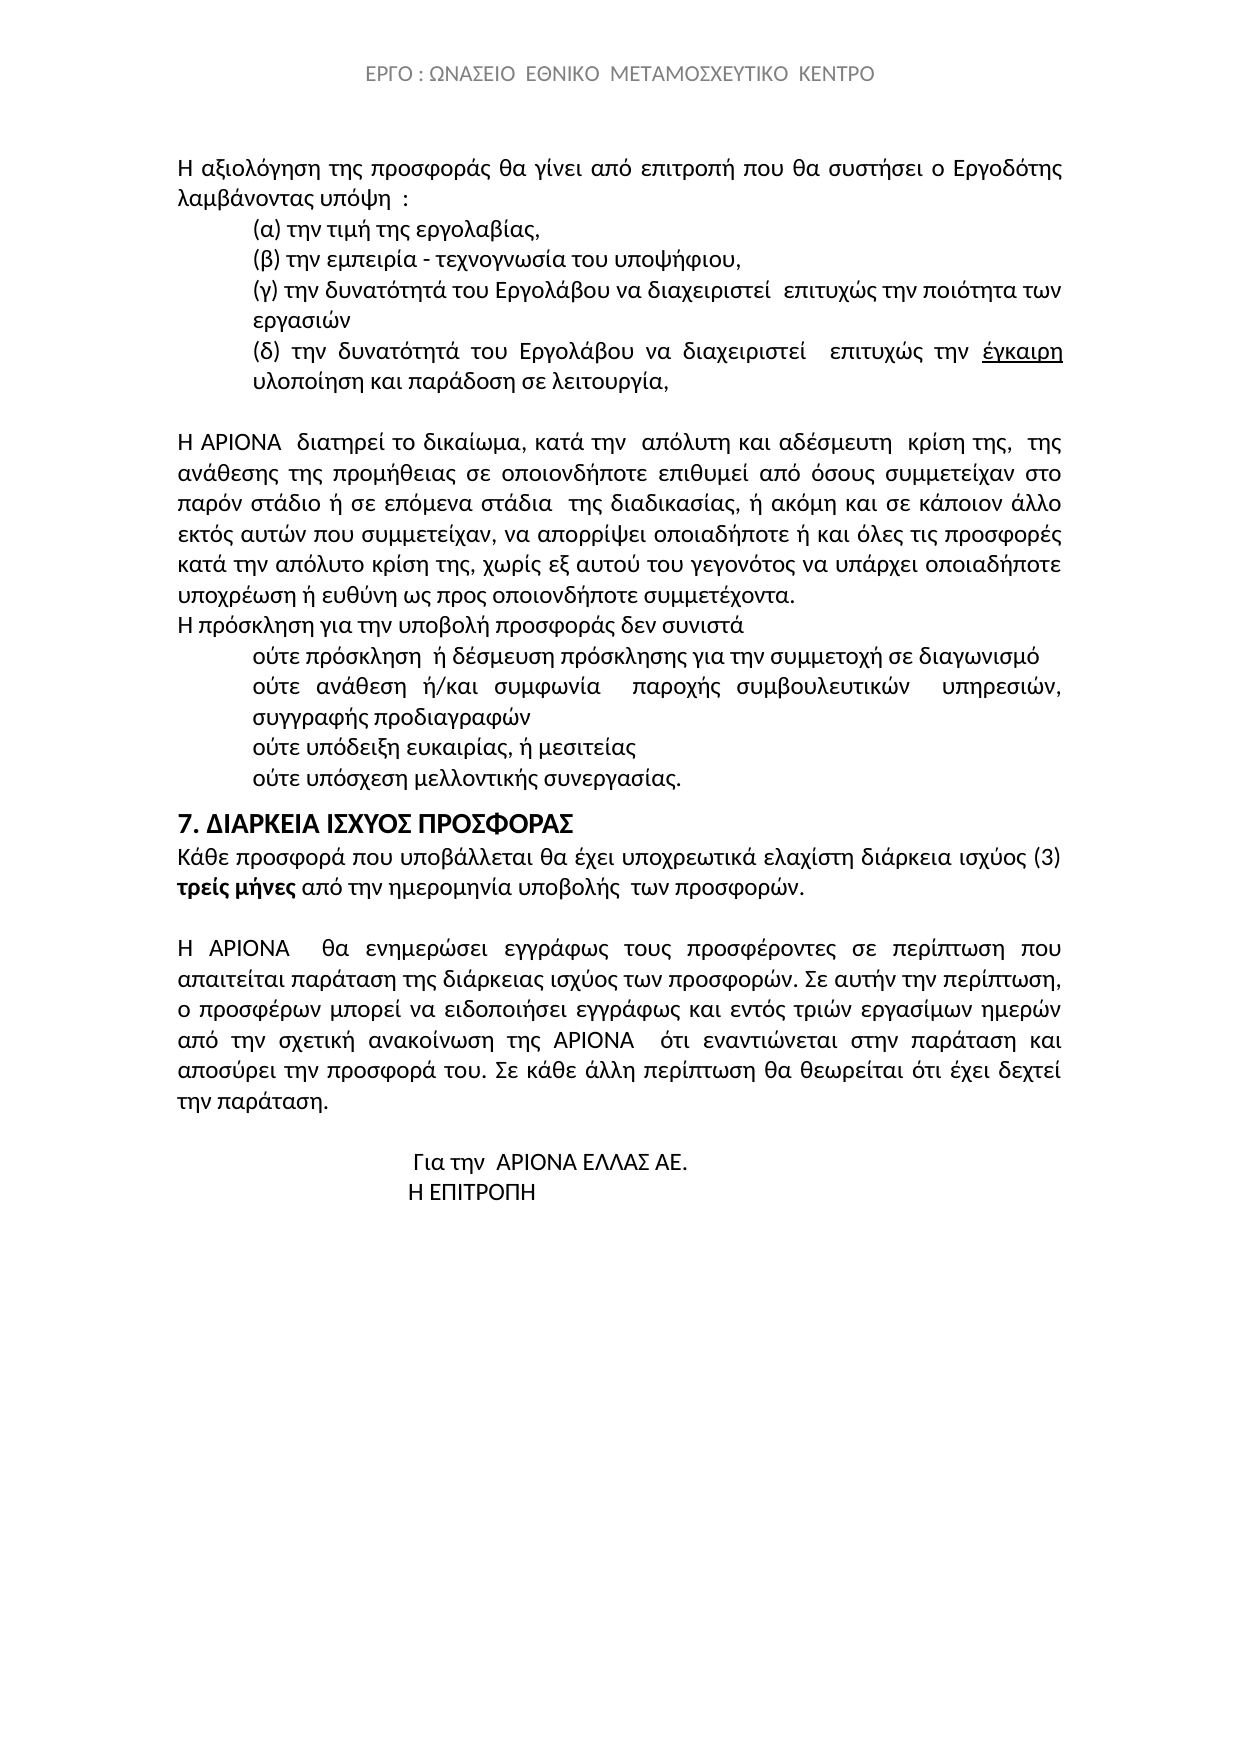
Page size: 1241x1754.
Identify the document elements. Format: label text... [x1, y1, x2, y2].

text ούτε υπόδειξη ευκαιρίας, ή μεσιτείας [252, 732, 1063, 762]
text ούτε πρόσκληση ή δέσμευση πρόσκλησης για την συμμετοχή σε διαγωνισμό [252, 640, 1063, 671]
text (γ) την δυνατότητά του Εργολάβου να διαχειριστεί επιτυχώς την ποιότητα των εργασιών [252, 274, 1063, 335]
text (α) την τιμή της εργολαβίας, [252, 213, 1063, 243]
text ούτε ανάθεση ή/και συμφωνία παροχής συμβουλευτικών υπηρεσιών, συγγραφής προδιαγραφών [252, 671, 1063, 732]
text Κάθε προσφορά που υποβάλλεται θα έχει υποχρεωτικά ελαχίστη διάρκεια ισχύος (3) τρείς μήνες από την ημερομηνία υποβολής των προσφορών. [177, 841, 1063, 902]
text Για την ΑΡΙΟΝΑ ΕΛΛΑΣ ΑΕ. [177, 1146, 1063, 1176]
text (δ) την δυνατότητά του Εργολάβου να διαχειριστεί επιτυχώς την έγκαιρη υλοποίηση και παράδοση σε λειτουργία, [252, 335, 1063, 396]
text ούτε υπόσχεση μελλοντικής συνεργασίας. [252, 762, 1063, 793]
text Η ΕΠΙΤΡΟΠΗ [177, 1176, 1063, 1207]
text Η ΑΡΙΟΝΑ διατηρεί το δικαίωμα, κατά την απόλυτη και αδέσμευτη κρίση της, της ανάθεσης της προμήθειας σε οποιονδήποτε επιθυμεί από όσους συμμετείχαν στο παρόν στάδιο ή σε επόμενα στάδια της διαδικασίας, ή ακόμη και σε κάποιον άλλο εκτός αυτών που συμμετείχαν, να απορρίψει οποιαδήποτε ή και όλες τις προσφορές κατά την απόλυτο κρίση της, χωρίς εξ αυτού του γεγονότος να υπάρχει οποιαδήποτε υποχρέωση ή ευθύνη ως προς οποιονδήποτε συμμετέχοντα. [177, 426, 1063, 609]
text Η αξιολόγηση της προσφοράς θα γίνει από επιτροπή που θα συστήσει ο Εργοδότης λαμβάνοντας υπόψη : [177, 152, 1063, 213]
text (β) την εμπειρία - τεχνογνωσία του υποψήφιου, [252, 243, 1063, 274]
text Η πρόσκληση για την υποβολή προσφοράς δεν συνιστά [177, 609, 1063, 640]
text Η ΑΡΙΟΝΑ θα ενημερώσει εγγράφως τους προσφέροντες σε περίπτωση που απαιτείται παράταση της διάρκειας ισχύος των προσφορών. Σε αυτήν την περίπτωση, ο προσφέρων μπορεί να ειδοποιήσει εγγράφως και εντός τριών εργασίμων ημερών από την σχετική ανακοίνωση της ΑΡΙΟΝΑ ότι εναντιώνεται στην παράταση και αποσύρει την προσφορά του. Σε κάθε άλλη περίπτωση θα θεωρείται ότι έχει δεχτεί την παράταση. [177, 932, 1063, 1115]
subtitle 7. ΔΙΑΡΚΕΙΑ ΙΣΧΥΟΣ ΠΡΟΣΦΟΡΑΣ [177, 805, 1063, 841]
